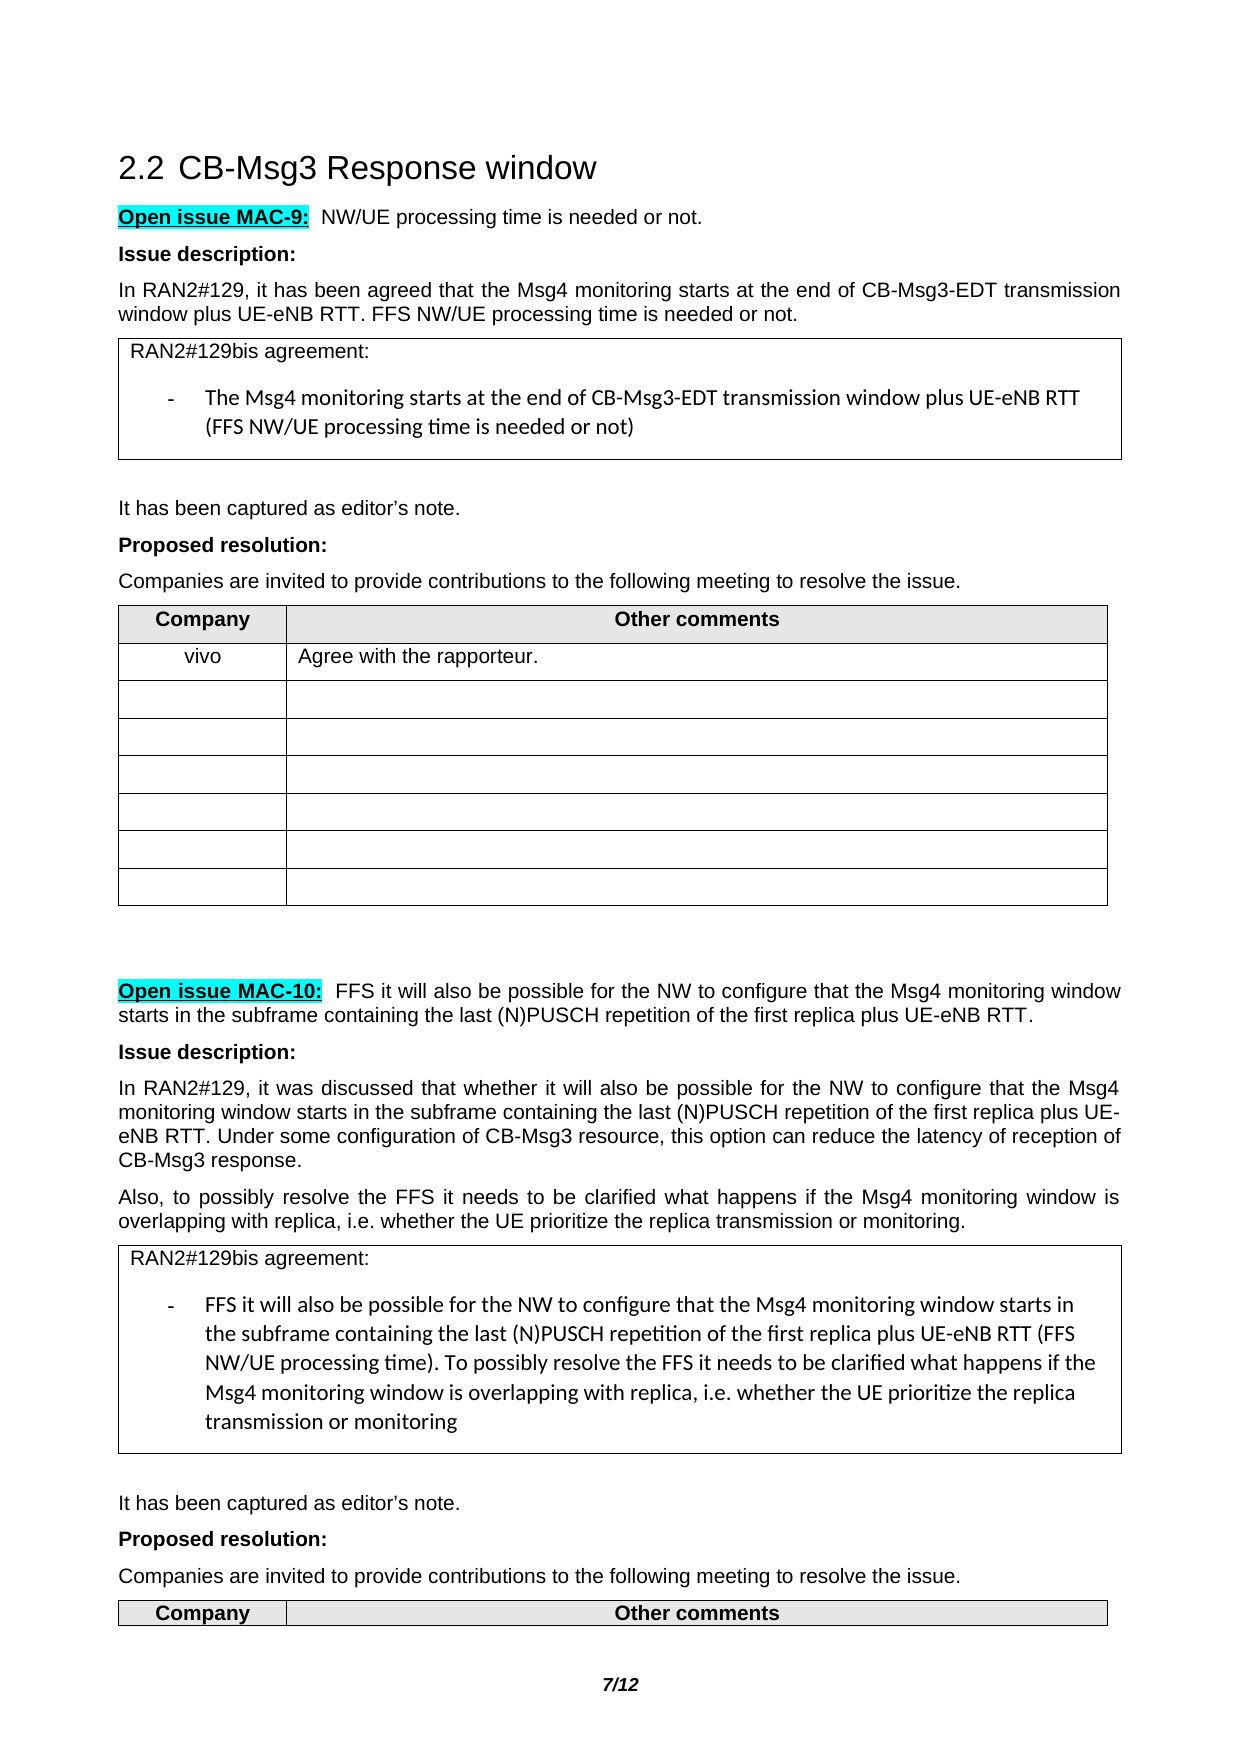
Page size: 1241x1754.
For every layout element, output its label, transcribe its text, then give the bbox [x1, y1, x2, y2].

text Companies are invited to provide contributions to the following meeting to resolve the issue. [118, 1564, 1122, 1588]
table_cell [287, 794, 1107, 830]
table_header RAN2#129bis agreement: FFS it will also be possible for the NW to configure that the Msg4 monitoring window starts in the subframe containing the last (N)PUSCH repetition of the first replica plus UE-eNB RTT (FFS NW/UE processing time). To possibly resolve the FFS it needs to be clarified what happens if the Msg4 monitoring window is overlapping with replica, i.e. whether the UE prioritize the replica transmission or monitoring [119, 1246, 1121, 1453]
table_cell [287, 831, 1107, 868]
table_cell [287, 756, 1107, 793]
table_cell [119, 831, 286, 868]
text It has been captured as editor’s note. [118, 496, 1122, 520]
text It has been captured as editor’s note. [118, 1491, 1122, 1515]
table_cell [119, 719, 286, 755]
text In RAN2#129, it has been agreed that the Msg4 monitoring starts at the end of CB-Msg3-EDT transmission window plus UE-eNB RTT. FFS NW/UE processing time is needed or not. [118, 278, 1122, 326]
text Open issue MAC-10: FFS it will also be possible for the NW to configure that the Msg4 monitoring window starts in the subframe containing the last (N)PUSCH repetition of the first replica plus UE-eNB RTT. [118, 979, 1122, 1027]
table_cell [119, 681, 286, 718]
text Issue description: [118, 241, 1122, 265]
table_header Other comments [287, 606, 1107, 643]
subtitle CB-Msg3 Response window [118, 148, 1122, 186]
text Proposed resolution: [118, 532, 1122, 556]
table_header Company [119, 606, 286, 643]
table_cell [287, 719, 1107, 755]
table_cell Agree with the rapporteur. [287, 644, 1107, 680]
table_cell [119, 869, 286, 905]
table_header RAN2#129bis agreement: The Msg4 monitoring starts at the end of CB-Msg3-EDT transmission window plus UE-eNB RTT (FFS NW/UE processing time is needed or not) [119, 339, 1121, 458]
table_header Other comments [287, 1601, 1107, 1625]
text Open issue MAC-9: NW/UE processing time is needed or not. [309, 205, 1122, 229]
text Companies are invited to provide contributions to the following meeting to resolve the issue. [118, 569, 1122, 593]
text Also, to possibly resolve the FFS it needs to be clarified what happens if the Msg4 monitoring window is overlapping with replica, i.e. whether the UE prioritize the replica transmission or monitoring. [118, 1184, 1122, 1232]
table_cell [287, 681, 1107, 718]
table_cell [119, 794, 286, 830]
text Proposed resolution: [118, 1527, 1122, 1551]
text In RAN2#129, it was discussed that whether it will also be possible for the NW to configure that the Msg4 monitoring window starts in the subframe containing the last (N)PUSCH repetition of the first replica plus UE-eNB RTT. Under some configuration of CB-Msg3 resource, this option can reduce the latency of reception of CB-Msg3 response. [118, 1076, 1122, 1172]
text Issue description: [118, 1040, 1122, 1064]
table_cell [119, 756, 286, 793]
table_cell vivo [119, 644, 286, 680]
table_cell [287, 869, 1107, 905]
table_header Company [119, 1601, 286, 1625]
